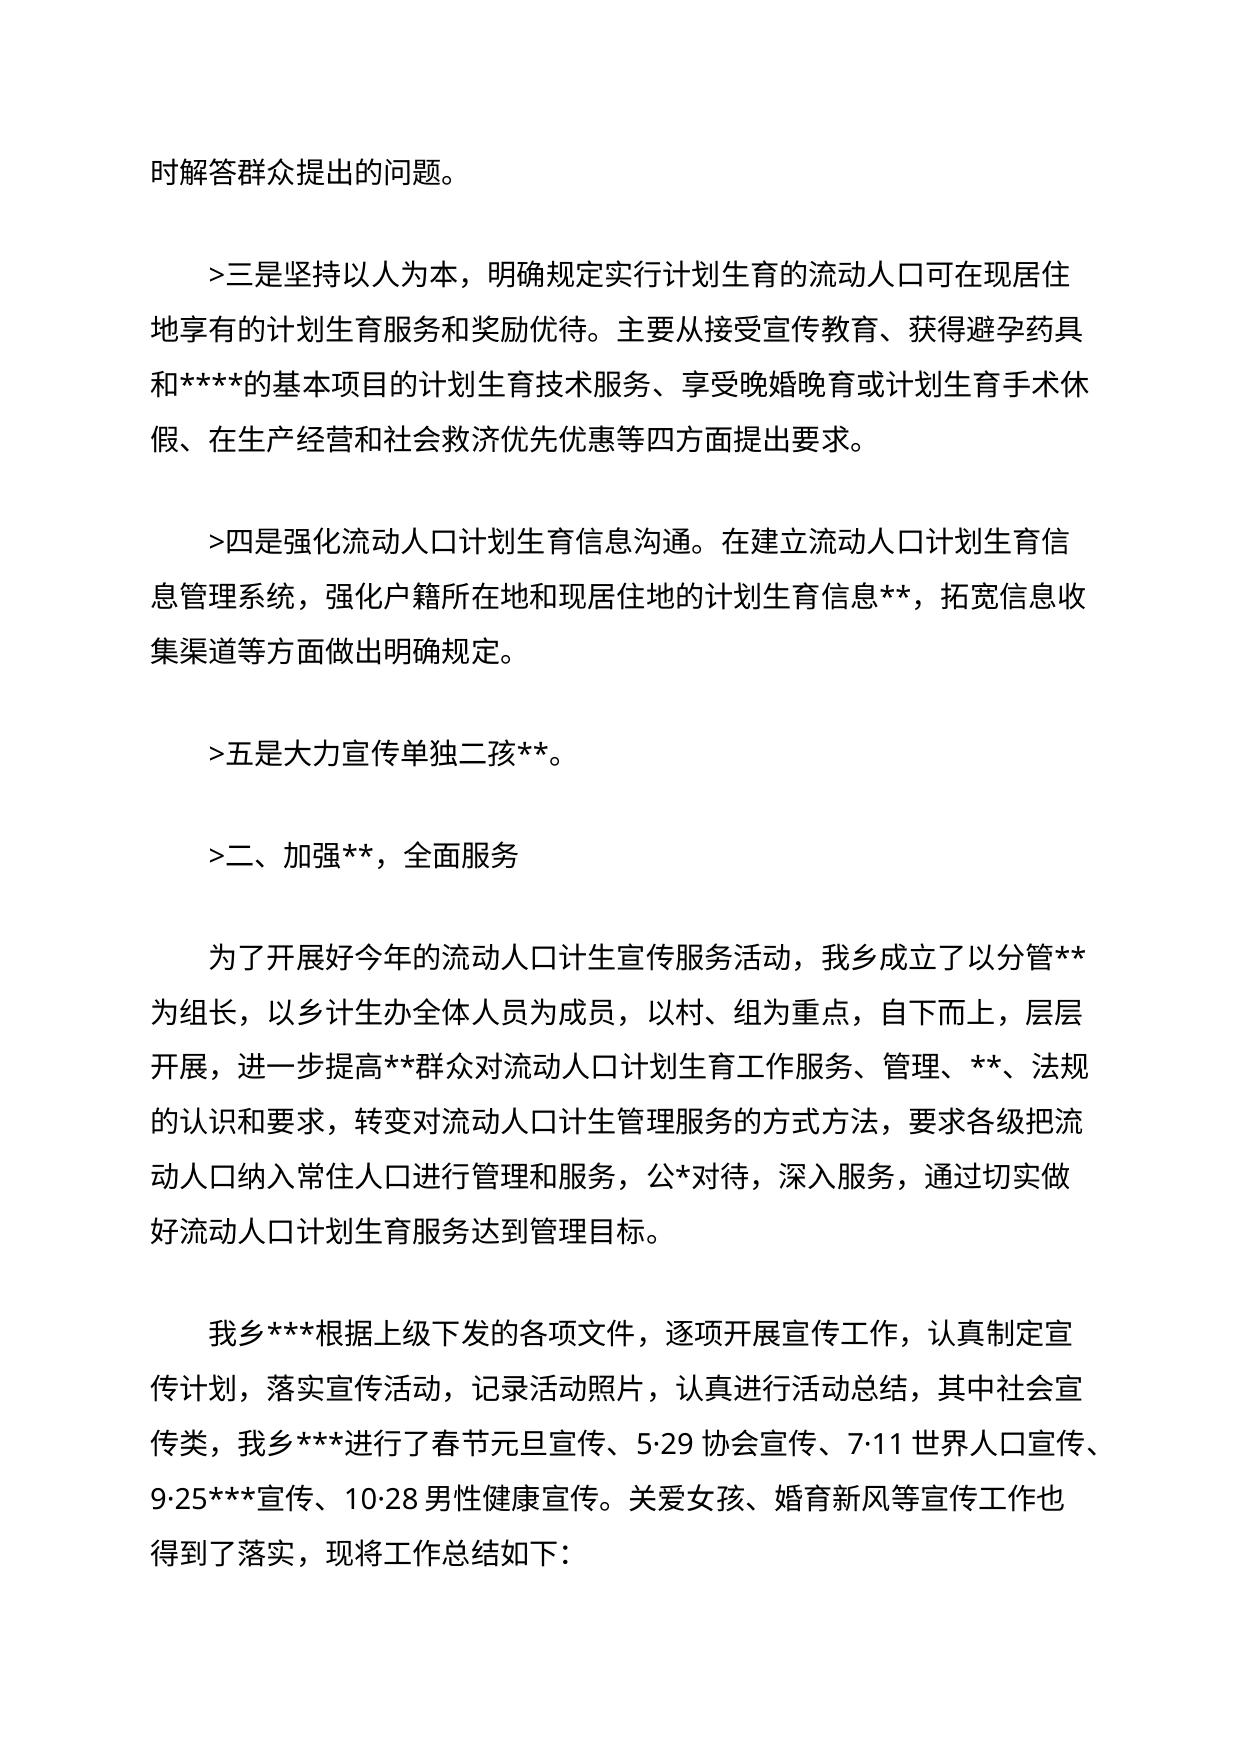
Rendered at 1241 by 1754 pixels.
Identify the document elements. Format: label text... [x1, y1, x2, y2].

text >四是强化流动人口计划生育信息沟通。在建立流动人口计划生育信息管理系统，强化户籍所在地和现居住地的计划生育信息**，拓宽信息收集渠道等方面做出明确规定。 [150, 518, 1090, 671]
text 我乡***根据上级下发的各项文件，逐项开展宣传工作，认真制定宣传计划，落实宣传活动，记录活动照片，认真进行活动总结，其中社会宣传类，我乡***进行了春节元旦宣传、5·29 协会宣传、7·11世界人口宣传、9·25***宣传、10·28男性健康宣传。关爱女孩、婚育新风等宣传工作也得到了落实，现将工作总结如下： [150, 1311, 1090, 1573]
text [150, 150, 1090, 192]
text >二、加强**，全面服务 [150, 832, 1090, 874]
text >五是大力宣传单独二孩**。 [150, 730, 1090, 773]
text 为了开展好今年的流动人口计生宣传服务活动，我乡成立了以分管**为组长，以乡计生办全体人员为成员，以村、组为重点，自下而上，层层开展，进一步提高**群众对流动人口计划生育工作服务、管理、**、法规的认识和要求，转变对流动人口计生管理服务的方式方法，要求各级把流动人口纳入常住人口进行管理和服务，公*对待，深入服务，通过切实做好流动人口计划生育服务达到管理目标。 [150, 934, 1090, 1251]
text >三是坚持以人为本，明确规定实行计划生育的流动人口可在现居住地享有的计划生育服务和奖励优待。主要从接受宣传教育、获得避孕药具和****的基本项目的计划生育技术服务、享受晚婚晚育或计划生育手术休假、在生产经营和社会救济优先优惠等四方面提出要求。 [150, 252, 1090, 459]
